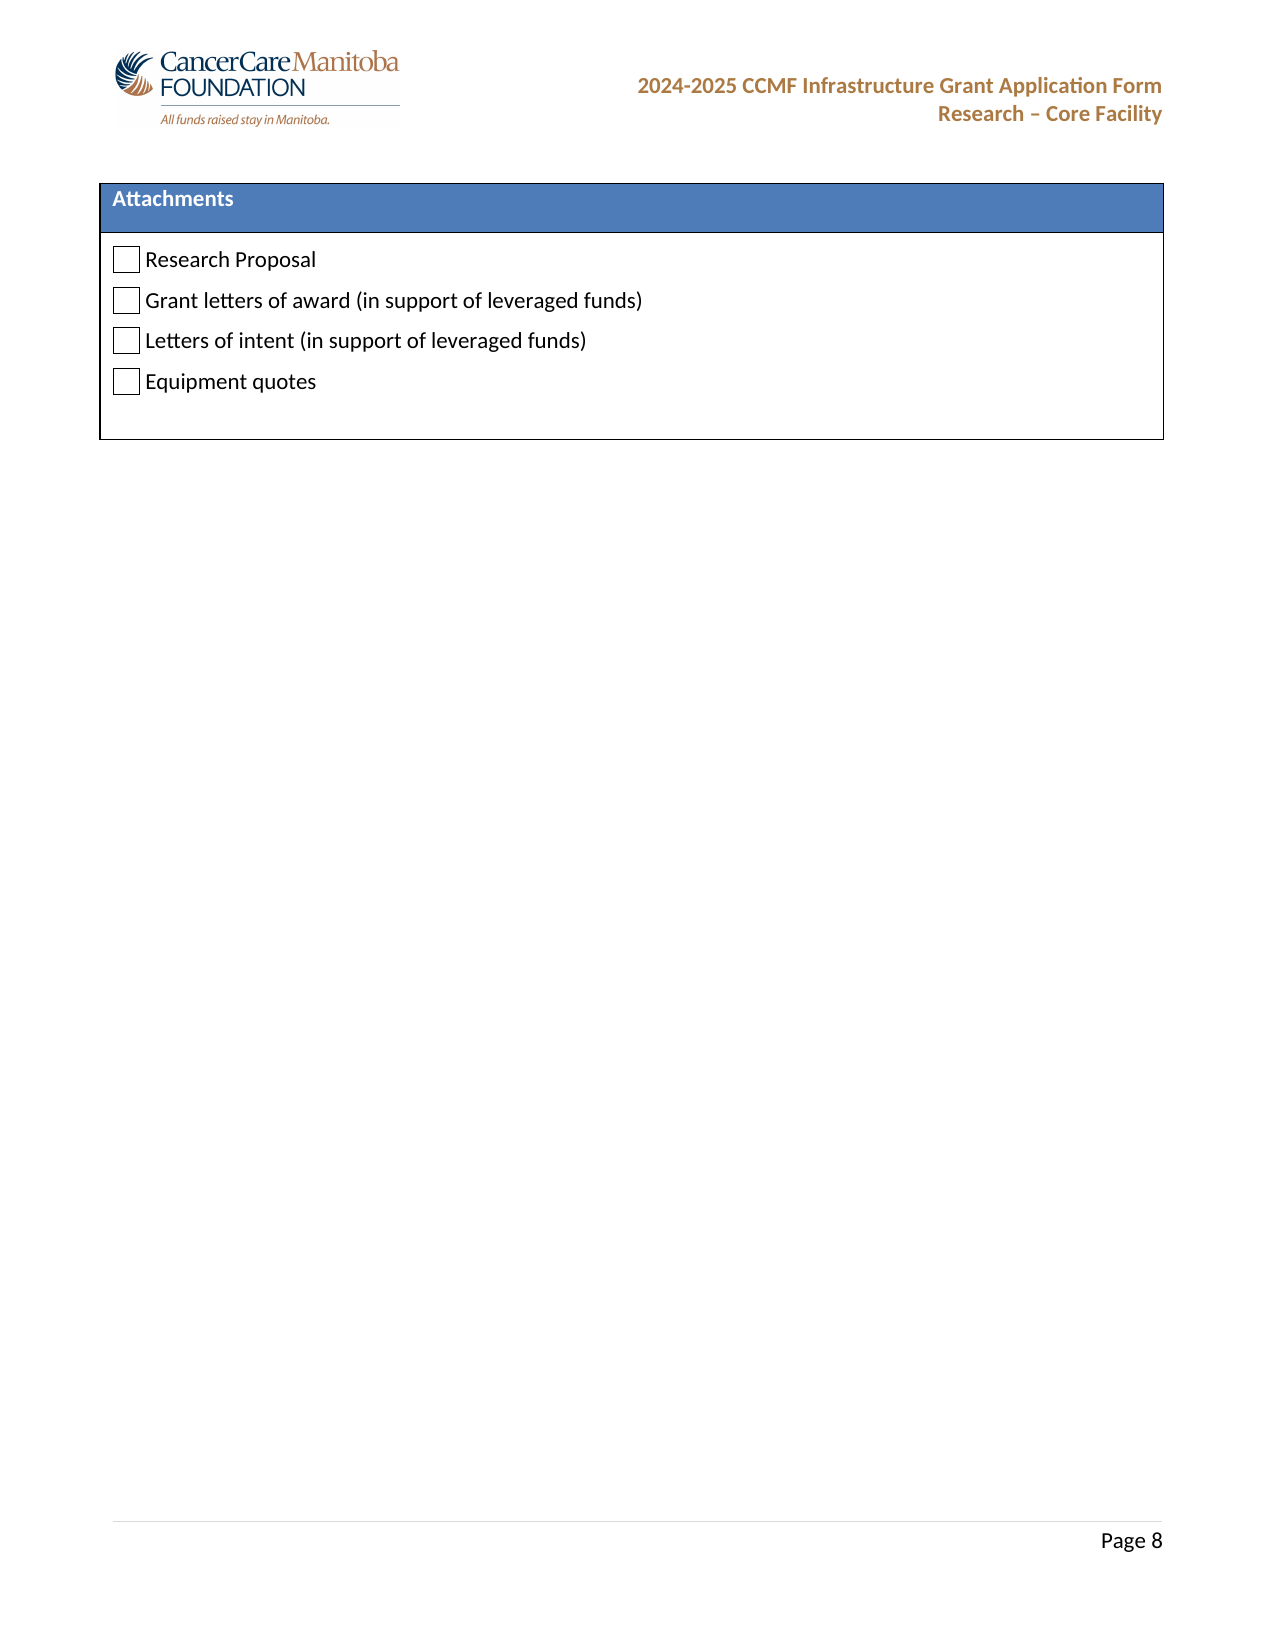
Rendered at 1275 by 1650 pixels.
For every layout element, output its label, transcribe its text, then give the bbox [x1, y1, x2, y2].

table_cell Research Proposal Grant letters of award (in support of leveraged funds) Letters of intent (in support of leveraged funds) Equipment quotes [101, 233, 1163, 439]
table_header Attachments [101, 184, 1163, 232]
picture [115, 50, 400, 127]
